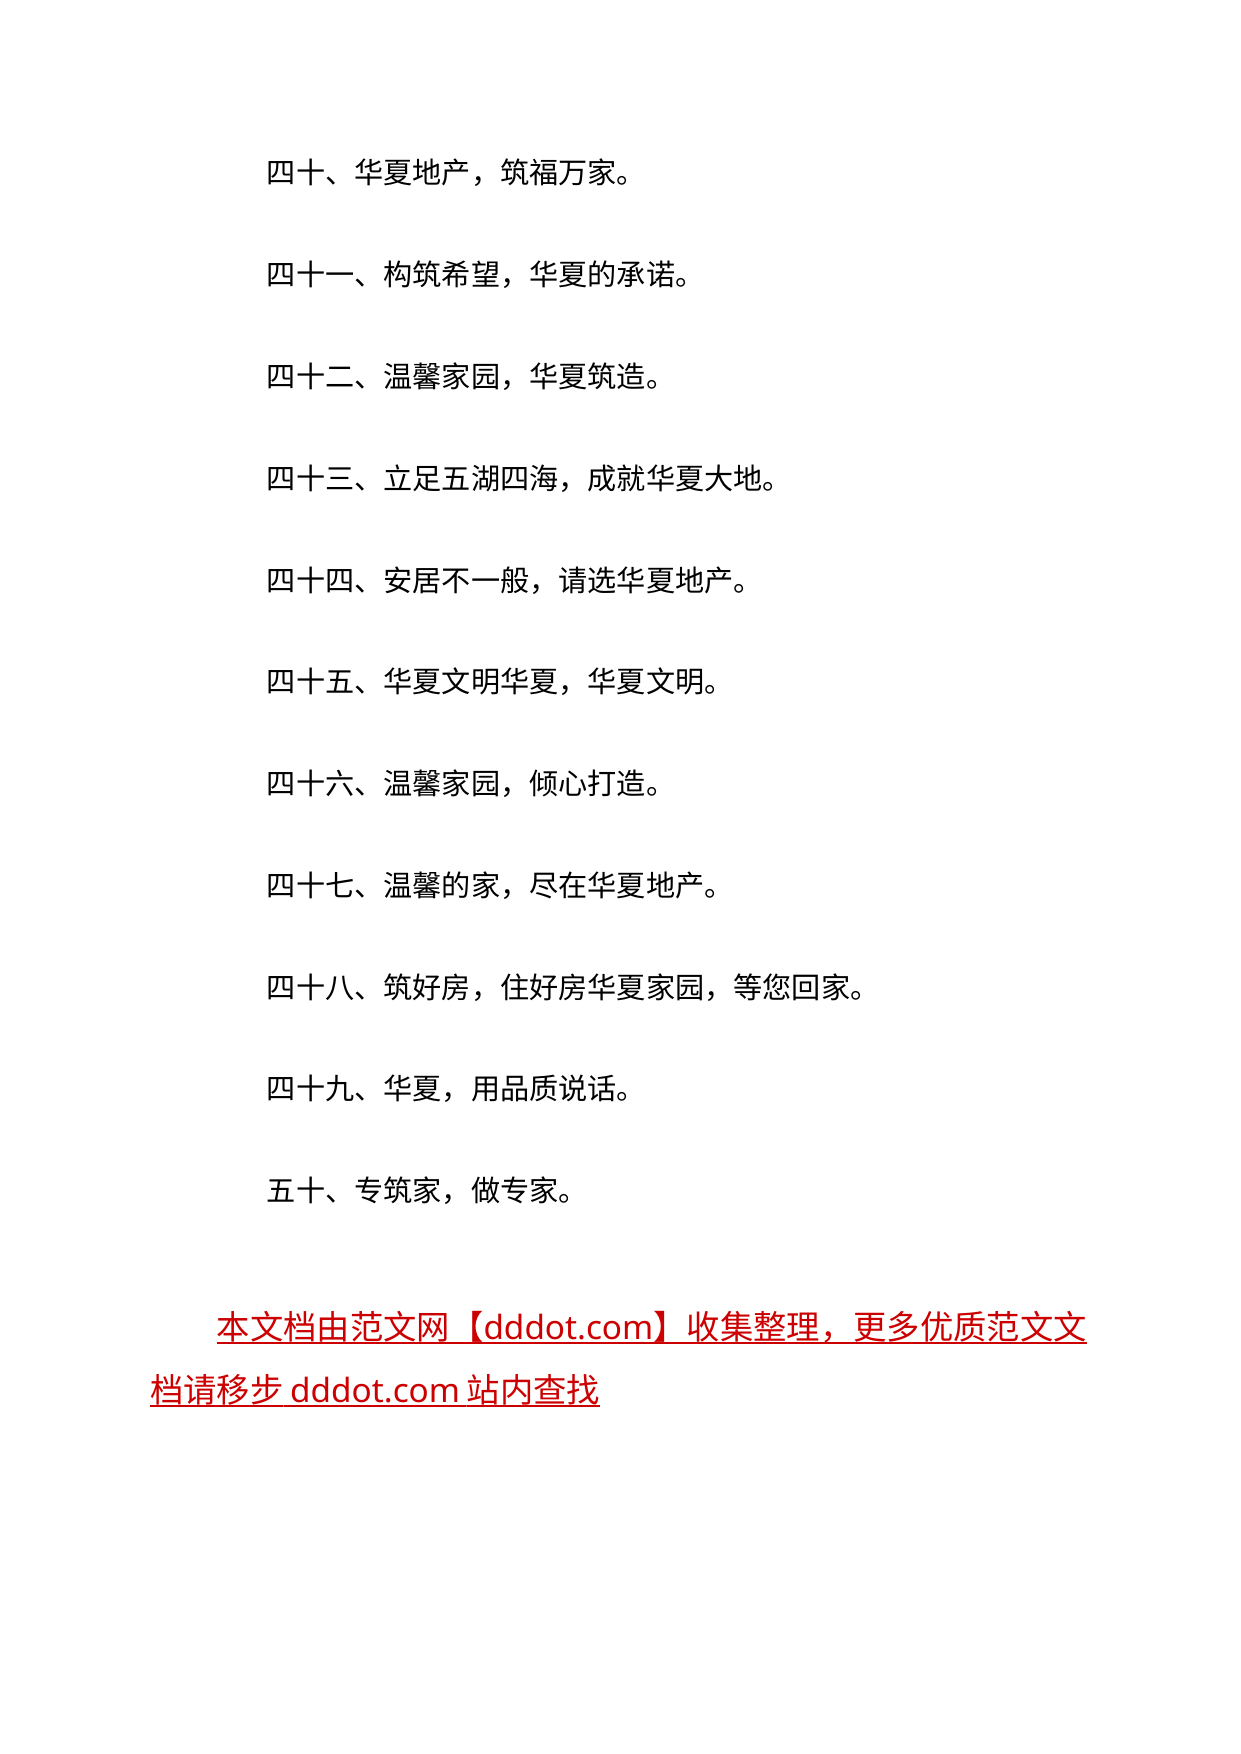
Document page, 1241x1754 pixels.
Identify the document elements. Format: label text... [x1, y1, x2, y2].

text 四十六、温馨家园，倾心打造。 [150, 761, 1090, 803]
text 四十一、构筑希望，华夏的承诺。 [150, 252, 1090, 294]
text 本文档由范文网【dddot.com】收集整理，更多优质范文文档请移步dddot.com站内查找 [150, 1301, 1090, 1412]
text 四十四、安居不一般，请选华夏地产。 [150, 557, 1090, 599]
text 四十五、华夏文明华夏，华夏文明。 [150, 659, 1090, 701]
text 四十、华夏地产，筑福万家。 [150, 150, 1090, 192]
text 四十三、立足五湖四海，成就华夏大地。 [150, 455, 1090, 498]
text 四十二、温馨家园，华夏筑造。 [150, 353, 1090, 396]
text 四十八、筑好房，住好房华夏家园，等您回家。 [150, 964, 1090, 1006]
text 五十、专筑家，做专家。 [150, 1168, 1090, 1210]
text 四十七、温馨的家，尽在华夏地产。 [150, 862, 1090, 905]
text 四十九、华夏，用品质说话。 [150, 1066, 1090, 1108]
